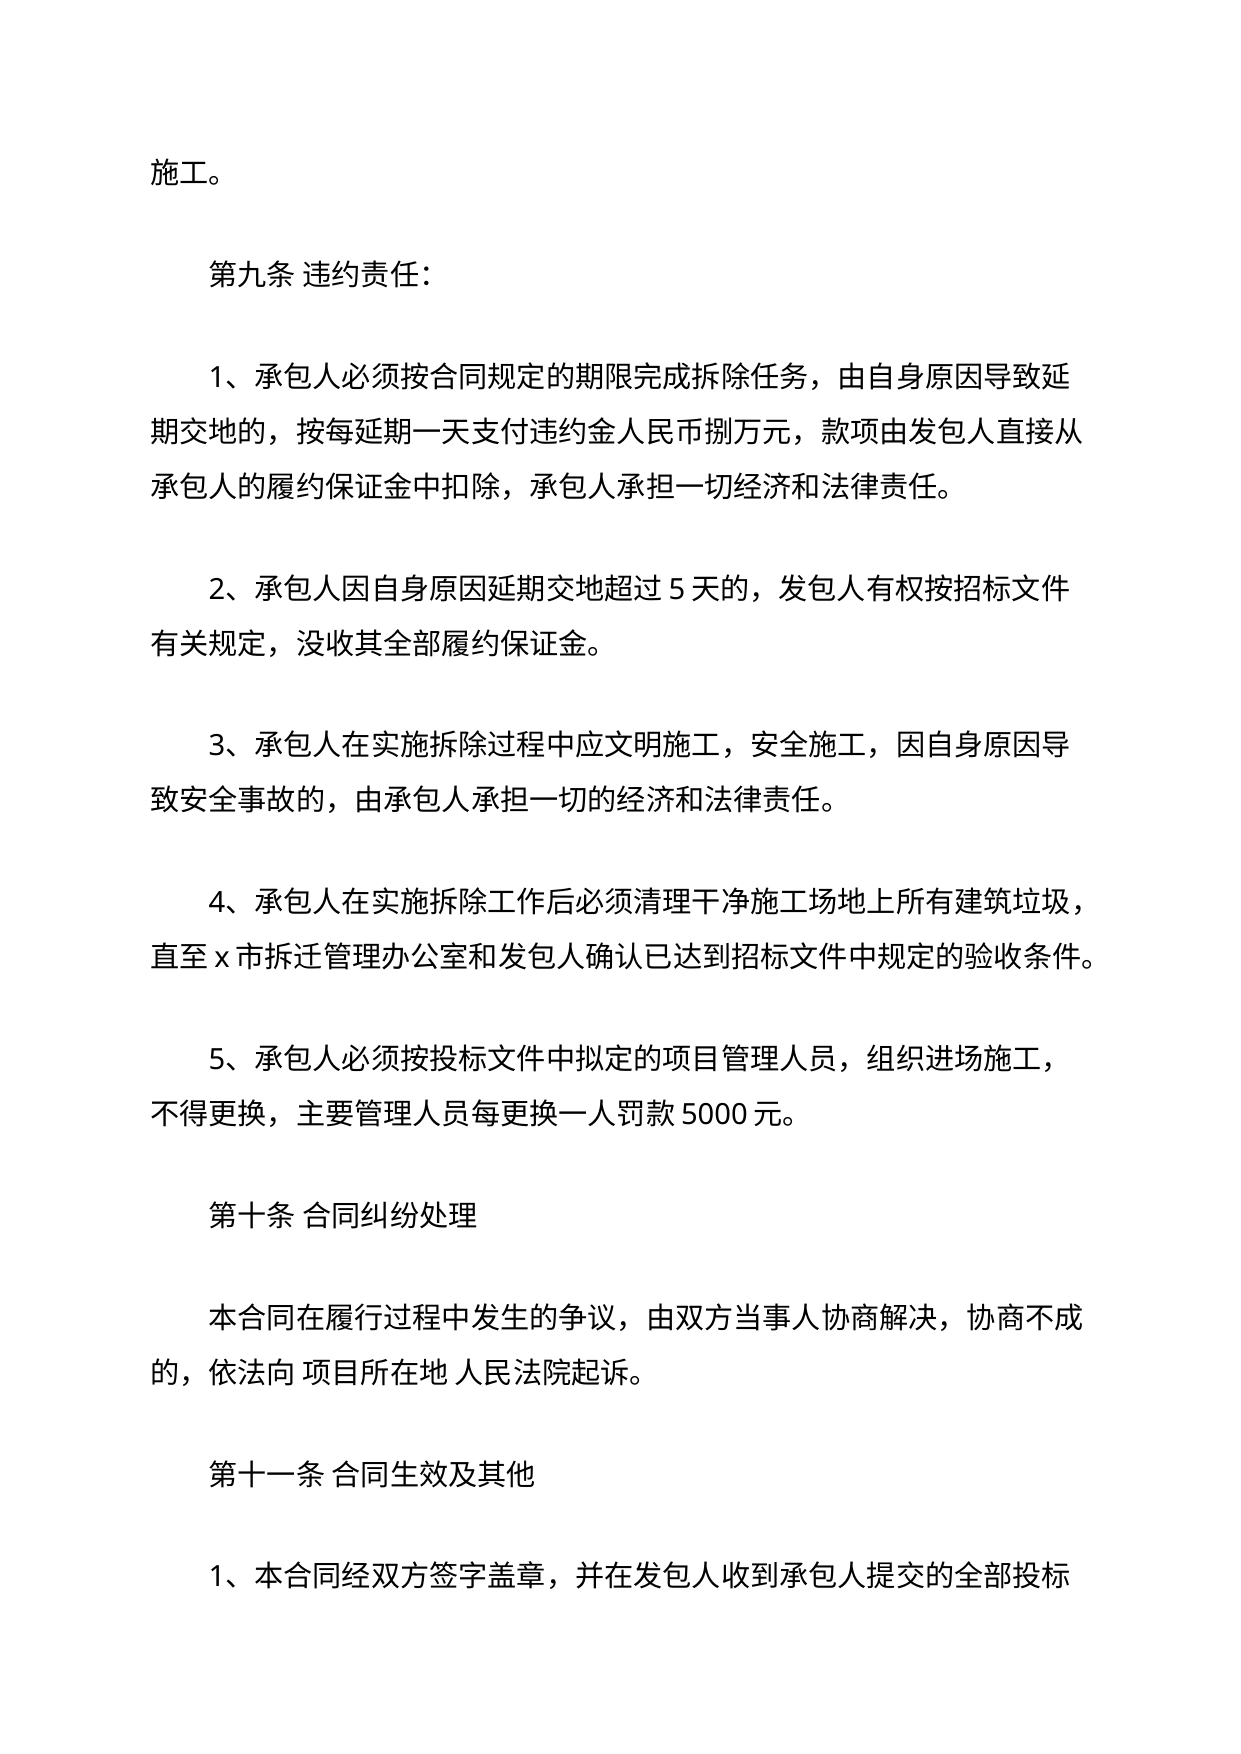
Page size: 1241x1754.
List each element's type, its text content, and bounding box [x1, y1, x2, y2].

text 5、承包人必须按投标文件中拟定的项目管理人员，组织进场施工，不得更换，主要管理人员每更换一人罚款5000元。 [150, 1036, 1090, 1133]
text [150, 150, 1090, 192]
text 1、承包人必须按合同规定的期限完成拆除任务，由自身原因导致延期交地的，按每延期一天支付违约金人民币捌万元，款项由发包人直接从承包人的履约保证金中扣除，承包人承担一切经济和法律责任。 [150, 353, 1090, 506]
text 第九条 违约责任： [150, 252, 1090, 294]
text 第十条 合同纠纷处理 [150, 1193, 1090, 1235]
text 3、承包人在实施拆除过程中应文明施工，安全施工，因自身原因导致安全事故的，由承包人承担一切的经济和法律责任。 [150, 722, 1090, 819]
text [150, 1553, 1090, 1595]
text 第十一条 合同生效及其他 [150, 1451, 1090, 1493]
text 本合同在履行过程中发生的争议，由双方当事人协商解决，协商不成的，依法向 项目所在地 人民法院起诉。 [150, 1294, 1090, 1392]
text 2、承包人因自身原因延期交地超过5天的，发包人有权按招标文件有关规定，没收其全部履约保证金。 [150, 565, 1090, 662]
text 4、承包人在实施拆除工作后必须清理干净施工场地上所有建筑垃圾，直至x市拆迁管理办公室和发包人确认已达到招标文件中规定的验收条件。 [150, 879, 1090, 976]
